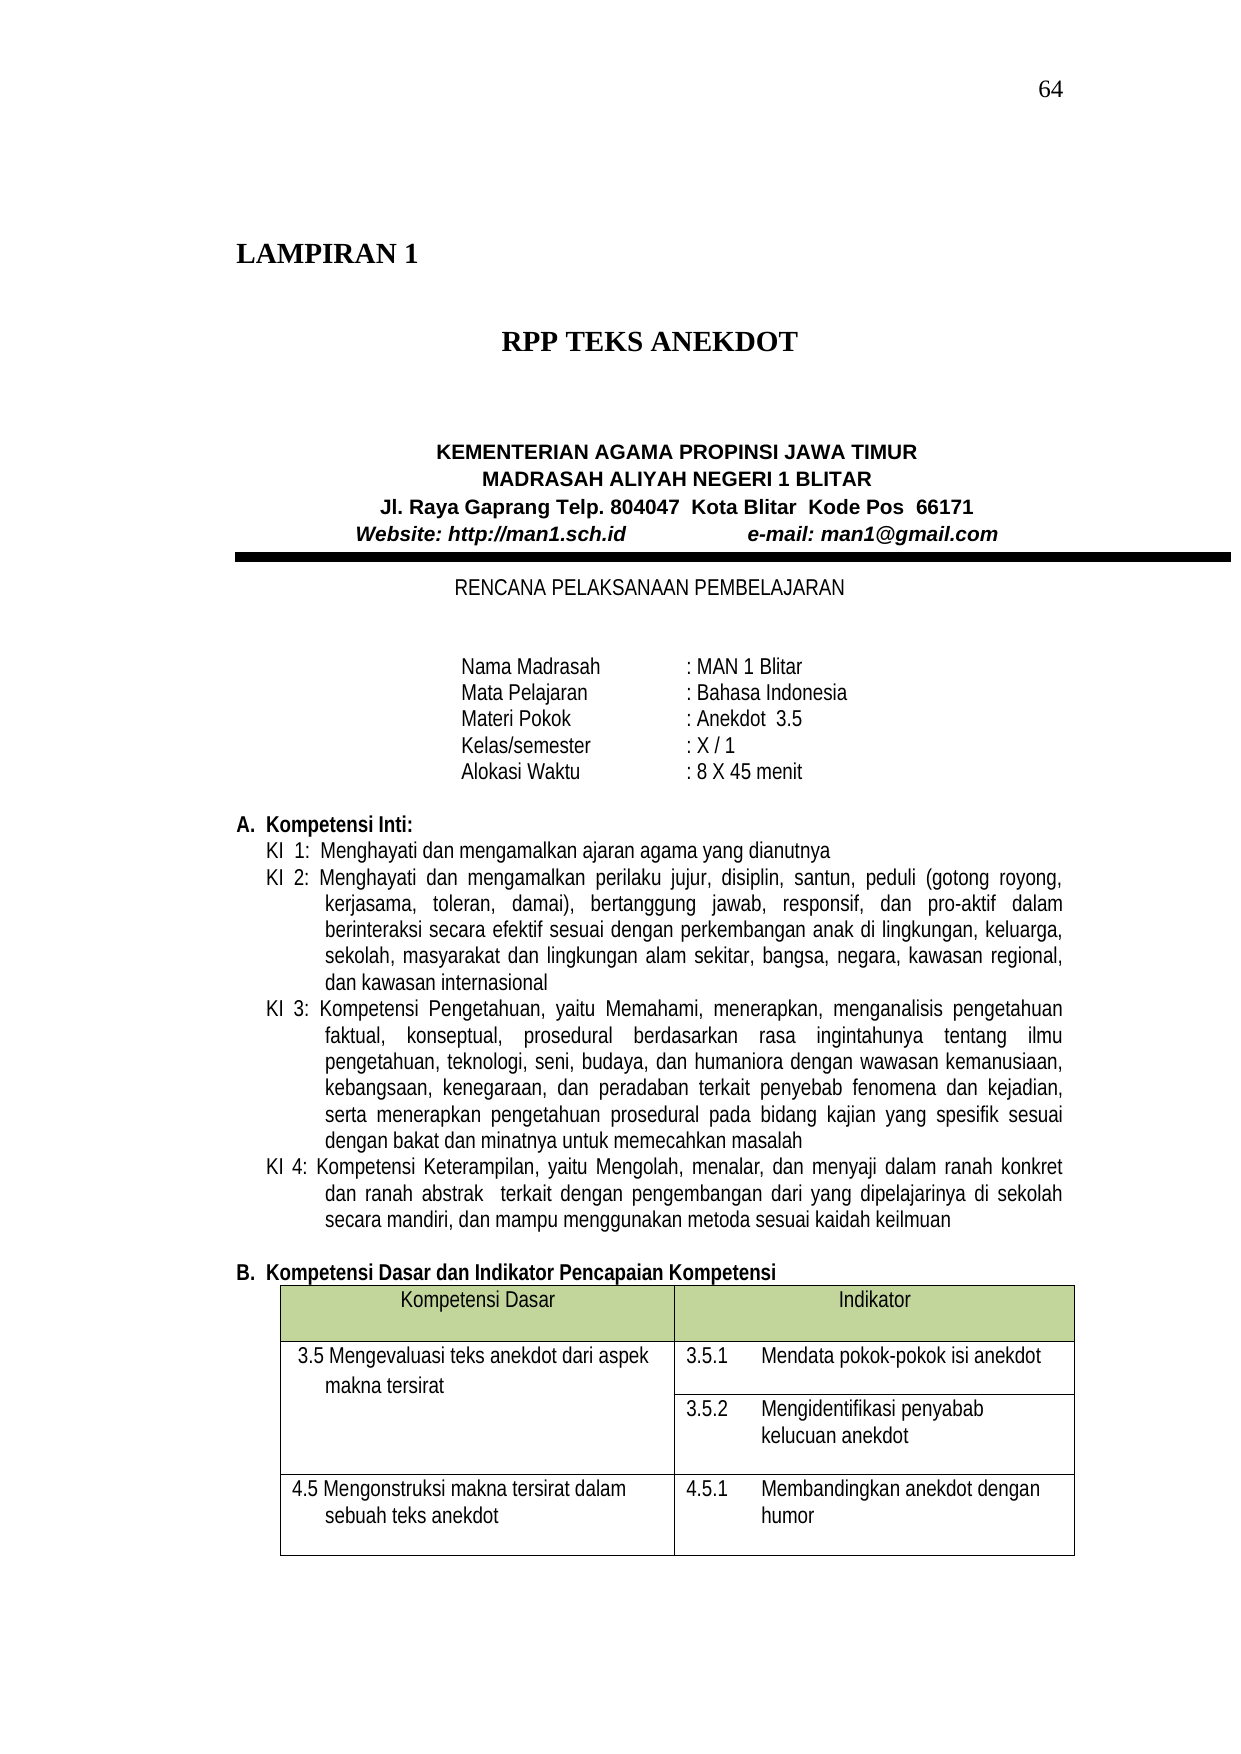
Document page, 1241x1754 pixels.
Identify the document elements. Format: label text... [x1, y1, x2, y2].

table_header Kompetensi Dasar [281, 1286, 674, 1341]
text LAMPIRAN 1 [236, 236, 1063, 270]
text MADRASAH ALIYAH NEGERI 1 BLITAR [281, 467, 1073, 491]
text KI 2: Menghayati dan mengamalkan perilaku jujur, disiplin, santun, peduli (gotong royong, kerjasama, toleran, damai), bertanggung jawab, responsif, dan pro-aktif dalam berinteraksi secara efektif sesuai dengan perkembangan anak di lingkungan, keluarga, sekolah, masyarakat dan lingkungan alam sekitar, bangsa, negara, kawasan regional, dan kawasan internasional [266, 863, 1063, 995]
list Kompetensi Inti: [236, 811, 1063, 837]
text Website: http://man1.sch.id e-mail: man1@gmail.com [281, 522, 1073, 546]
text RPP TEKS ANEKDOT [236, 324, 1063, 358]
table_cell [281, 1475, 674, 1554]
table_cell 3.5 Mengevaluasi teks anekdot dari aspek makna tersirat [281, 1342, 674, 1474]
text RENCANA PELAKSANAAN PEMBELAJARAN [236, 573, 1063, 600]
text KI 3: Kompetensi Pengetahuan, yaitu Memahami, menerapkan, menganalisis pengetahuan faktual, konseptual, prosedural berdasarkan rasa ingintahunya tentang ilmu pengetahuan, teknologi, seni, budaya, dan humaniora dengan wawasan kemanusiaan, kebangsaan, kenegaraan, dan peradaban terkait penyebab fenomena dan kejadian, serta menerapkan pengetahuan prosedural pada bidang kajian yang spesifik sesuai dengan bakat dan minatnya untuk memecahkan masalah [266, 995, 1063, 1153]
text KI 1: Menghayati dan mengamalkan ajaran agama yang dianutnya [236, 837, 1063, 863]
text Alokasi Waktu : 8 X 45 menit [236, 758, 1063, 784]
text Jl. Raya Gaprang Telp. 804047 Kota Blitar Kode Pos 66171 [281, 494, 1073, 518]
list Kompetensi Dasar dan Indikator Pencapaian Kompetensi [236, 1259, 1063, 1285]
text Nama Madrasah : MAN 1 Blitar [236, 653, 1063, 679]
text KEMENTERIAN AGAMA PROPINSI JAWA TIMUR [281, 439, 1073, 463]
text Mata Pelajaran : Bahasa Indonesia [461, 679, 1063, 705]
table_header Indikator [675, 1286, 1074, 1341]
table_cell Membandingkan anekdot dengan humor [675, 1475, 1074, 1554]
table_cell Mendata pokok-pokok isi anekdot [675, 1342, 1074, 1394]
text Kelas/semester : X / 1 [386, 732, 1063, 758]
text Materi Pokok : Anekdot 3.5 [386, 705, 1063, 732]
table_cell Mengidentifikasi penyabab kelucuan anekdot [675, 1395, 1074, 1474]
text KI 4: Kompetensi Keterampilan, yaitu Mengolah, menalar, dan menyaji dalam ranah konkret dan ranah abstrak terkait dengan pengembangan dari yang dipelajarinya di sekolah secara mandiri, dan mampu menggunakan metoda sesuai kaidah keilmuan [266, 1153, 1063, 1232]
